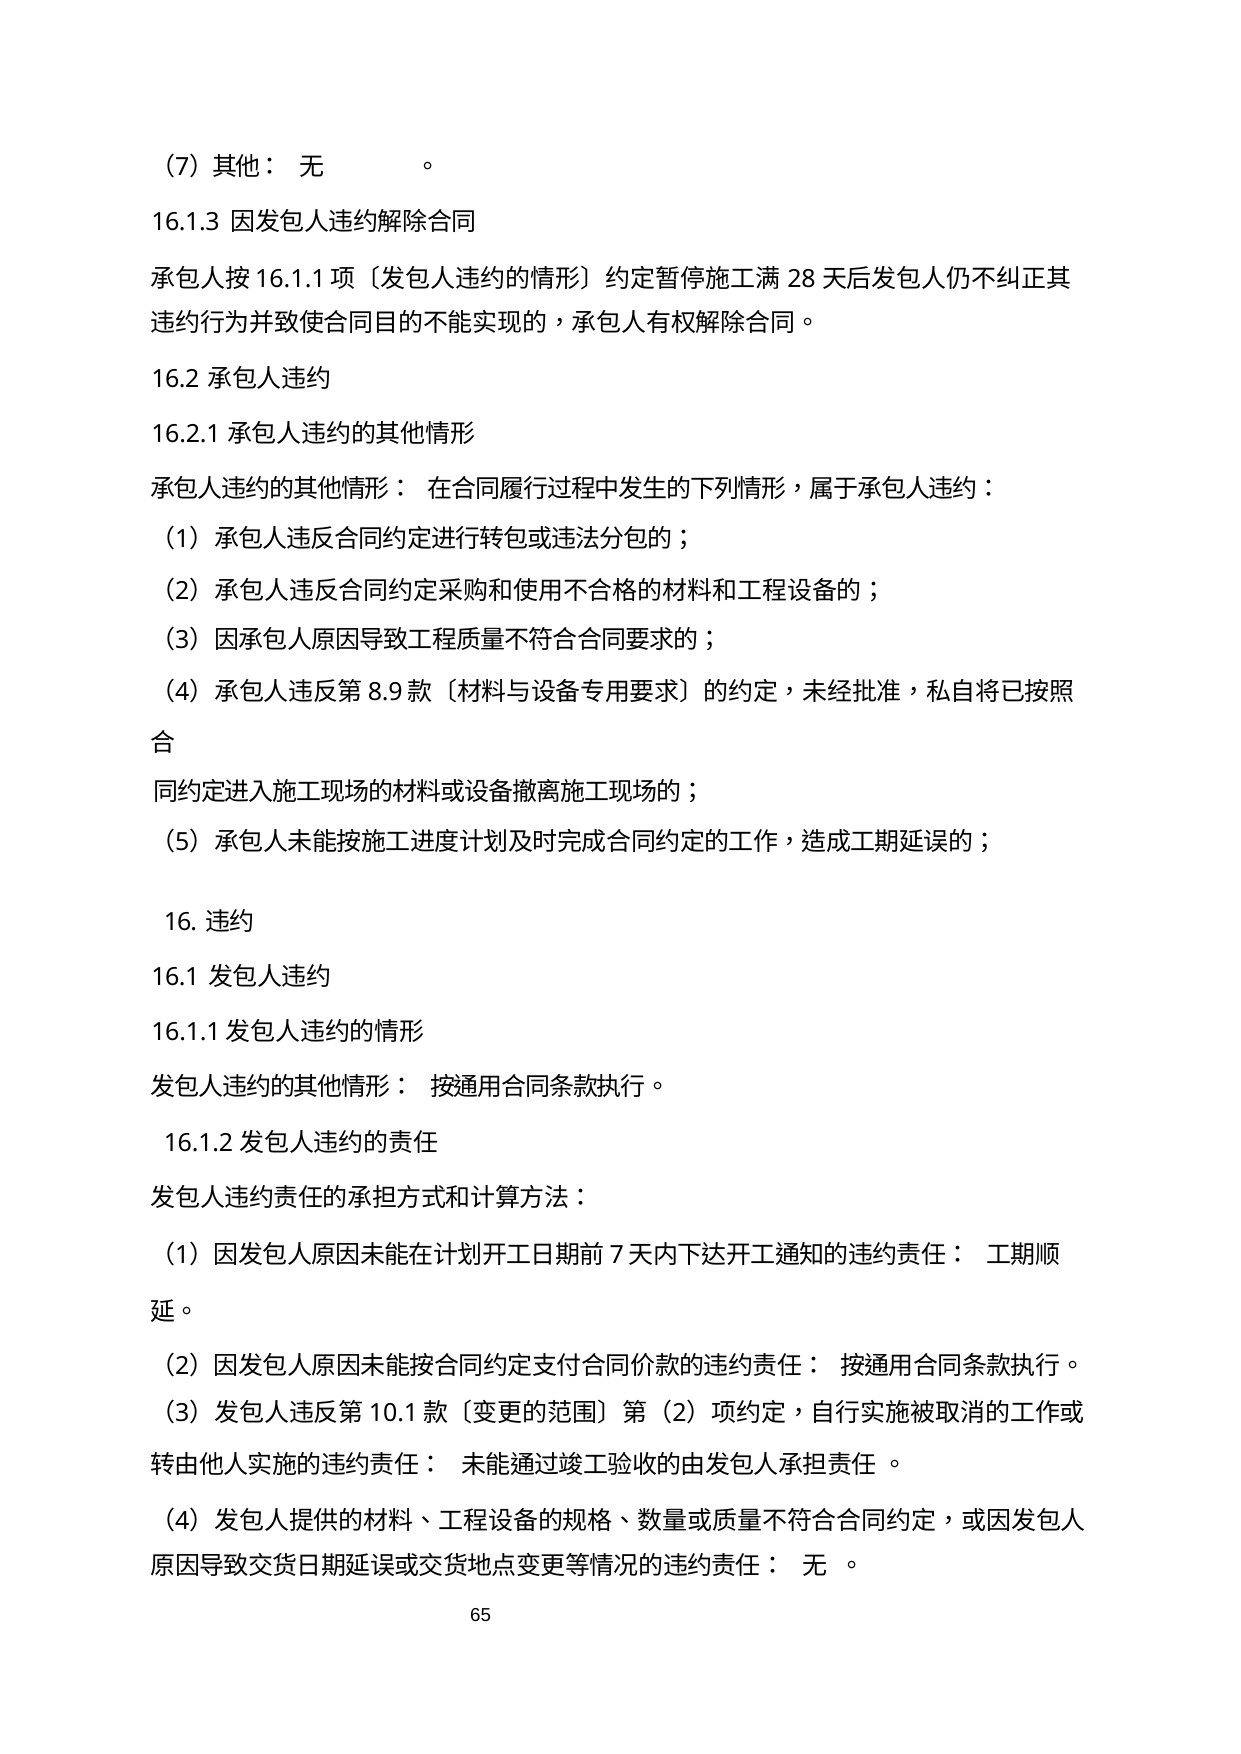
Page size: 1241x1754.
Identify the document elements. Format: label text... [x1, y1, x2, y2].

text 发包人违约责任的承担方式和计算方法： [151, 1181, 1090, 1213]
text （4）承包人违反第8.9款〔材料与设备专用要求〕的约定，未经批准，私自将已按照合 [150, 673, 1090, 758]
text （5）承包人未能按施工进度计划及时完成合同约定的工作，造成工期延误的； [150, 825, 1090, 856]
text （1）因发包人原因未能在计划开工日期前7天内下达开工通知的违约责任： 工期顺延。 [150, 1237, 1090, 1327]
text 同约定进入施工现场的材料或设备撤离施工现场的； [153, 775, 1090, 806]
text 16.2.1 承包人违约的其他情形 [151, 417, 1090, 448]
text 转由他人实施的违约责任： 未能通过竣工验收的由发包人承担责任 。 [150, 1449, 1090, 1480]
text 16.2 承包人违约 [151, 362, 1090, 393]
text 16. 违约 [163, 905, 1090, 936]
text 原因导致交货日期延误或交货地点变更等情况的违约责任： 无 。 [150, 1549, 1090, 1581]
text （2）因发包人原因未能按合同约定支付合同价款的违约责任： 按通用合同条款执行。 [150, 1350, 1090, 1381]
text 发包人违约的其他情形： 按通用合同条款执行。 [151, 1071, 1090, 1102]
text （3）发包人违反第10.1款〔变更的范围〕第（2）项约定，自行实施被取消的工作或 [150, 1405, 1090, 1449]
text 16.1 发包人违约 [151, 960, 1090, 992]
text 违约行为并致使合同目的不能实现的，承包人有权解除合同。 [150, 306, 1090, 337]
text 承包人违约的其他情形： 在合同履行过程中发生的下列情形，属于承包人违约： [150, 471, 1090, 505]
text 承包人按16.1.1项〔发包人违约的情形〕约定暂停施工满 28 天后发包人仍不纠正其 [150, 261, 1090, 295]
text （7）其他： 无 。 [150, 150, 1090, 181]
text （4）发包人提供的材料、工程设备的规格、数量或质量不符合合同约定，或因发包人 [150, 1504, 1090, 1535]
text （1）承包人违反合同约定进行转包或违法分包的； [150, 522, 1090, 553]
text （2）承包人违反合同约定采购和使用不合格的材料和工程设备的； [150, 572, 1090, 606]
text 16.1.3 因发包人违约解除合同 [151, 206, 1090, 237]
text 16.1.2 发包人违约的责任 [163, 1126, 1090, 1158]
text （3）因承包人原因导致工程质量不符合合同要求的； [150, 623, 1090, 654]
text 16.1.1发包人违约的情形 [151, 1016, 1090, 1047]
